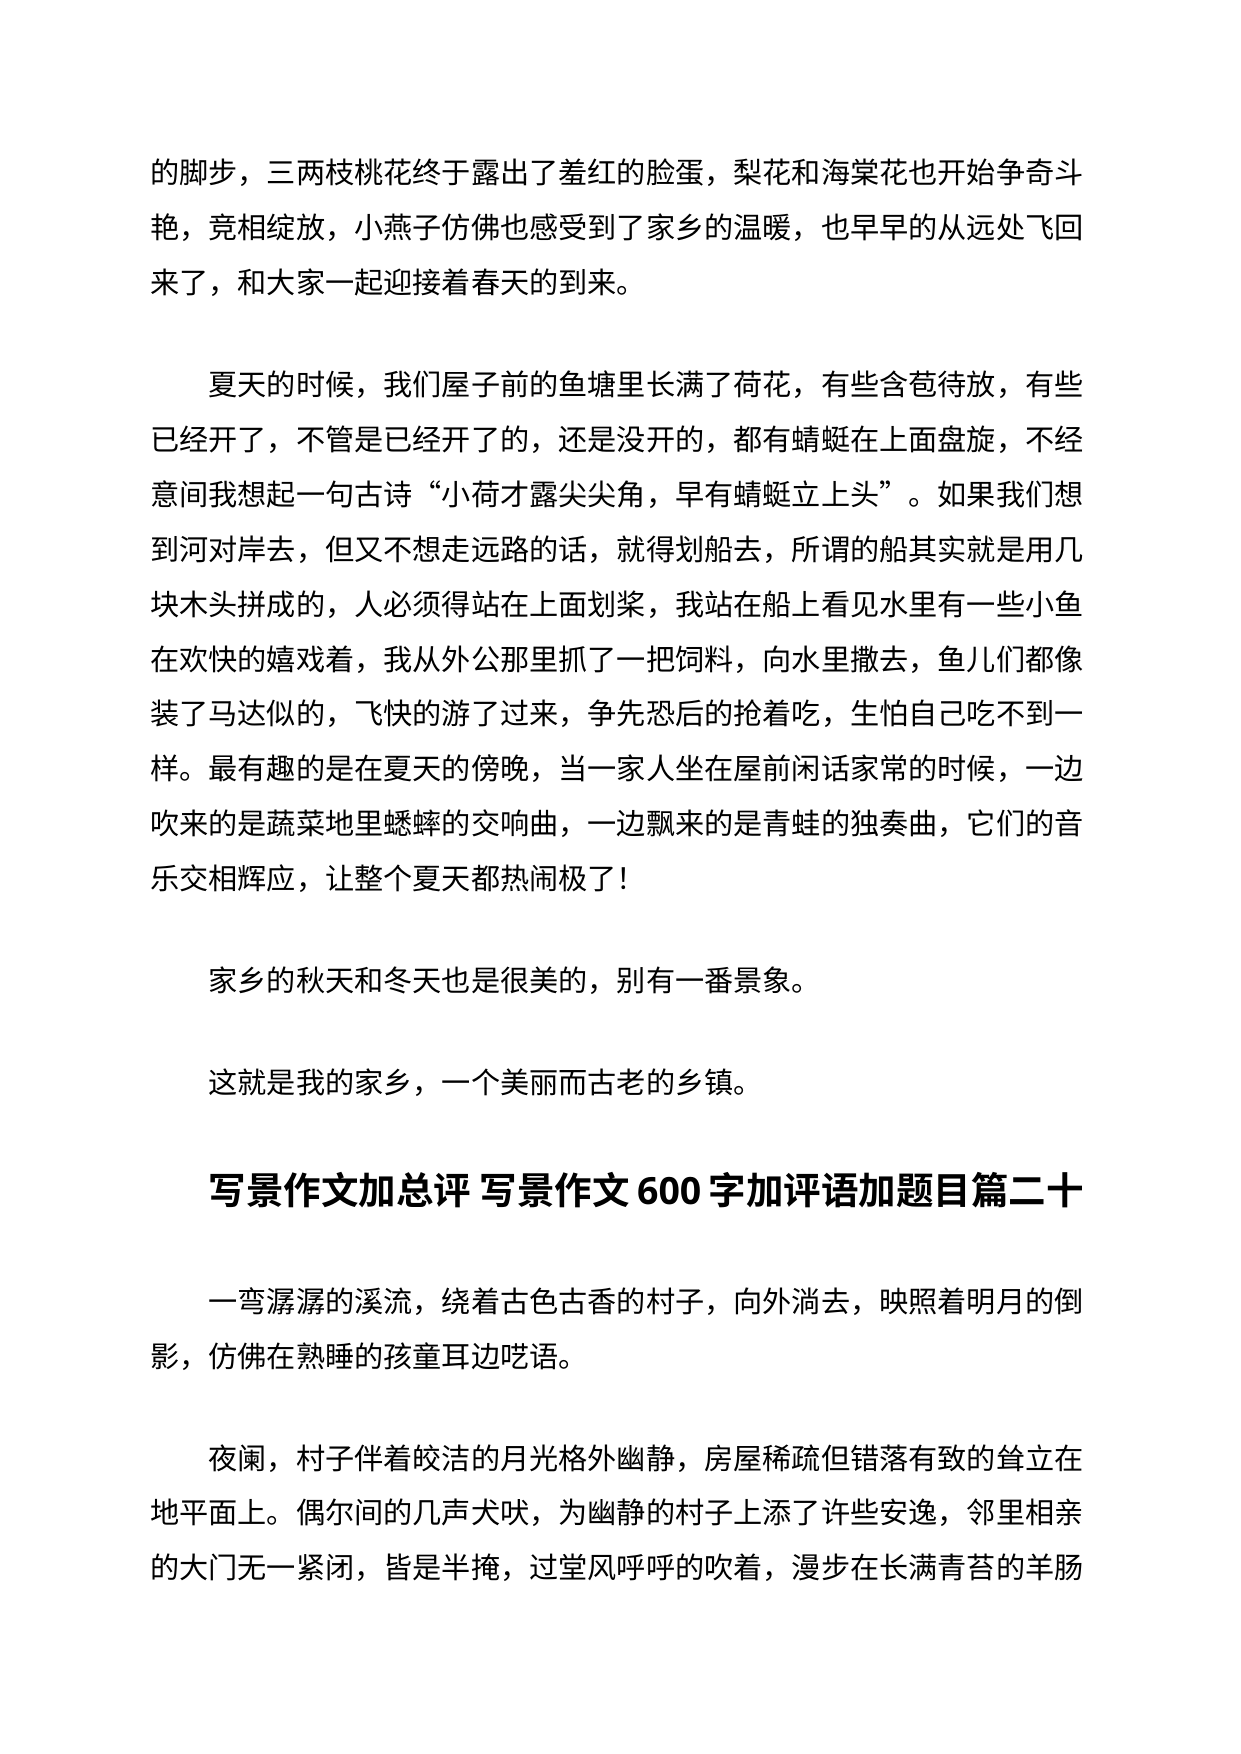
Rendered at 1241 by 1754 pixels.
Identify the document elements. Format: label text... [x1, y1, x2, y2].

text 写景作文加总评 写景作文600字加评语加题目篇二十 [150, 1161, 1090, 1215]
text 这就是我的家乡，一个美丽而古老的乡镇。 [150, 1059, 1090, 1101]
text 一弯潺潺的溪流，绕着古色古香的村子，向外淌去，映照着明月的倒影，仿佛在熟睡的孩童耳边呓语。 [150, 1278, 1090, 1376]
text 家乡的秋天和冬天也是很美的，别有一番景象。 [150, 957, 1090, 1000]
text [150, 150, 1090, 302]
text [150, 1435, 1090, 1587]
text 夏天的时候，我们屋子前的鱼塘里长满了荷花，有些含苞待放，有些已经开了，不管是已经开了的，还是没开的，都有蜻蜓在上面盘旋，不经意间我想起一句古诗“小荷才露尖尖角，早有蜻蜓立上头”。如果我们想到河对岸去，但又不想走远路的话，就得划船去，所谓的船其实就是用几块木头拼成的，人必须得站在上面划桨，我站在船上看见水里有一些小鱼在欢快的嬉戏着，我从外公那里抓了一把饲料，向水里撒去，鱼儿们都像装了马达似的，飞快的游了过来，争先恐后的抢着吃，生怕自己吃不到一样。最有趣的是在夏天的傍晚，当一家人坐在屋前闲话家常的时候，一边吹来的是蔬菜地里蟋蟀的交响曲，一边飘来的是青蛙的独奏曲，它们的音乐交相辉应，让整个夏天都热闹极了！ [150, 362, 1090, 898]
